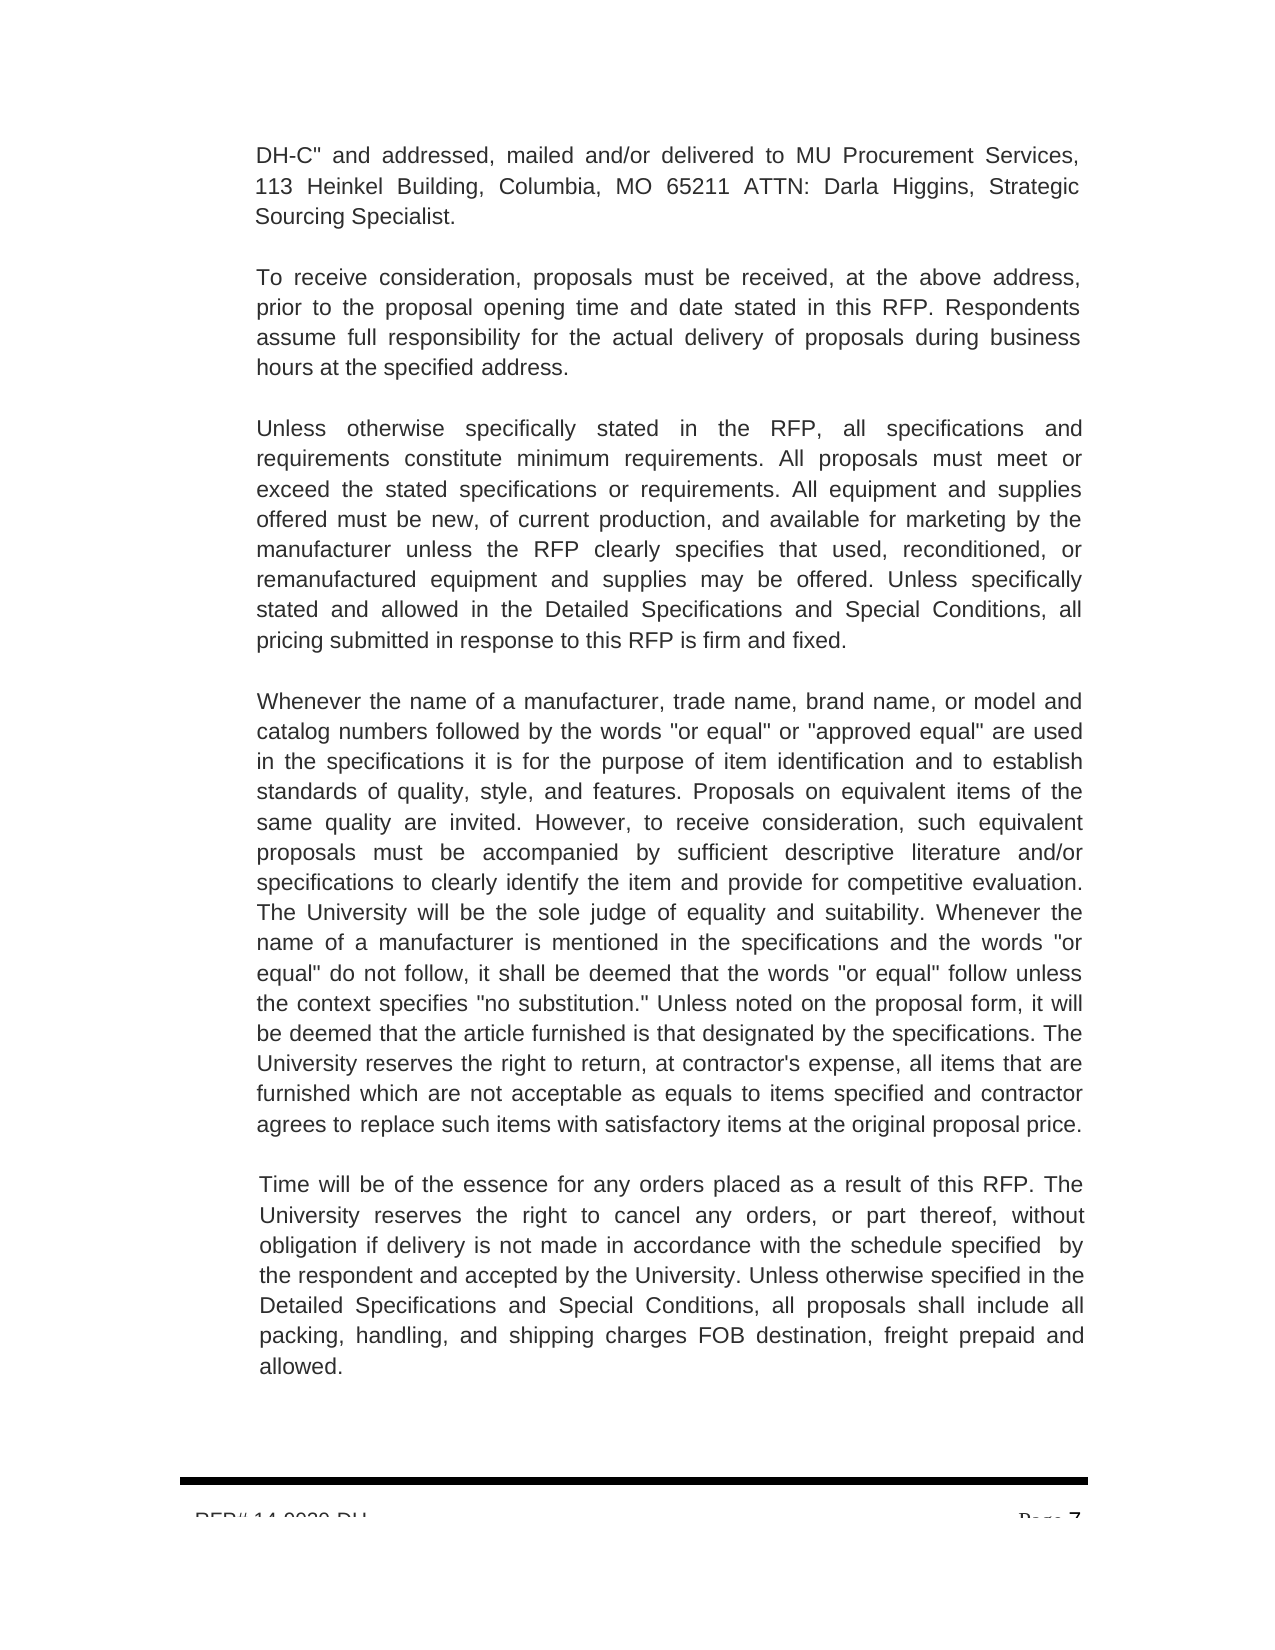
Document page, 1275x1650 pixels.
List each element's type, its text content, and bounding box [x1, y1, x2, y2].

text Time will be of the essence for any orders placed as a result of this RFP. The University reserves the right to cancel any orders, or part thereof, without obligation if delivery is not made in accordance with the schedule specified by the respondent and accepted by the University. Unless otherwise specified in the Detailed Specifications and Special Conditions, all proposals shall include all packing, handling, and shipping charges FOB destination, freight prepaid and allowed. [259, 1171, 1085, 1379]
text DH-C" and addressed, mailed and/or delivered to MU Procurement Services, 113 Heinkel Building, Columbia, MO 65211 ATTN: Darla Higgins, Strategic Sourcing Specialist. [254, 142, 1080, 229]
text Whenever the name of a manufacturer, trade name, brand name, or model and catalog numbers followed by the words "or equal" or "approved equal" are used in the specifications it is for the purpose of item identification and to establish standards of quality, style, and features. Proposals on equivalent items of the same quality are invited. However, to receive consideration, such equivalent proposals must be accompanied by sufficient descriptive literature and/or specifications to clearly identify the item and provide for competitive evaluation. The University will be the sole judge of equality and suitability. Whenever the name of a manufacturer is mentioned in the specifications and the words "or equal" do not follow, it shall be deemed that the words "or equal" follow unless the context specifies "no substitution." Unless noted on the proposal form, it will be deemed that the article furnished is that designated by the specifications. The University reserves the right to return, at contractor's expense, all items that are furnished which are not acceptable as equals to items specified and contractor agrees to replace such items with satisfactory items at the original proposal price. [256, 688, 1083, 1137]
text To receive consideration, proposals must be received, at the above address, prior to the proposal opening time and date stated in this RFP. Respondents assume full responsibility for the actual delivery of proposals during business hours at the specified address. [256, 263, 1081, 380]
text Unless otherwise specifically stated in the RFP, all specifications and requirements constitute minimum requirements. All proposals must meet or exceed the stated specifications or requirements. All equipment and supplies offered must be new, of current production, and available for marketing by the manufacturer unless the RFP clearly specifies that used, reconditioned, or remanufactured equipment and supplies may be offered. Unless specifically stated and allowed in the Detailed Specifications and Special Conditions, all pricing submitted in response to this RFP is firm and fixed. [256, 415, 1083, 653]
